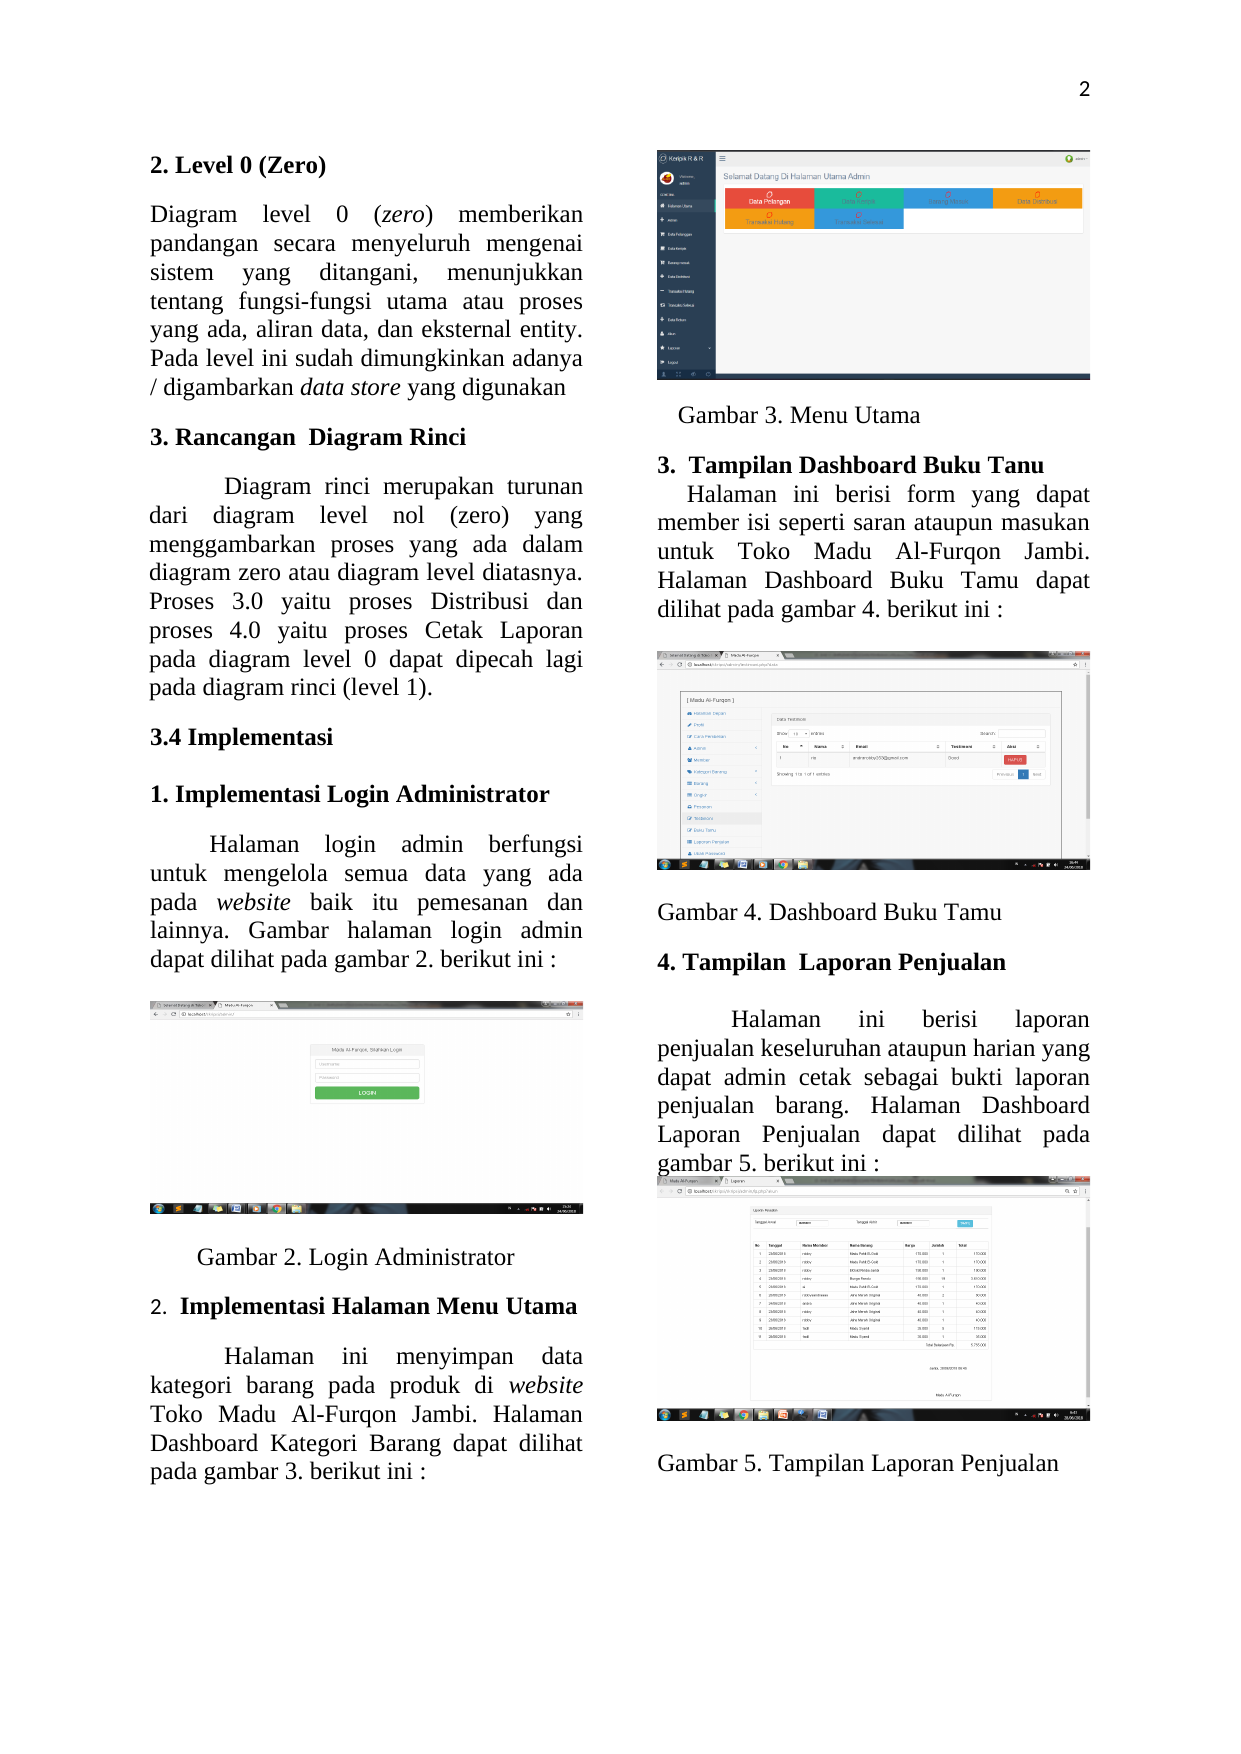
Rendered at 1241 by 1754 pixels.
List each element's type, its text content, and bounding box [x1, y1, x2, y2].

text 2. Implementasi Halaman Menu Utama [150, 1291, 583, 1321]
text 2. Level 0 (Zero) [150, 150, 583, 179]
picture [657, 651, 1091, 870]
text Diagram rinci merupakan turunan dari diagram level nol (zero) yang menggambarkan proses yang ada dalam diagram zero atau diagram level diatasnya. Proses 3.0 yaitu proses Distribusi dan proses 4.0 yaitu proses Cetak Laporan pada diagram level 0 dapat dipecah lagi pada diagram rinci (level 1). [149, 471, 583, 701]
text 3.4 Implementasi [150, 722, 583, 751]
text 1. Implementasi Login Administrator [150, 779, 583, 808]
text Gambar 3. Menu Utama [657, 400, 1090, 429]
text Gambar 2. Login Administrator [150, 1242, 583, 1271]
text 3. Tampilan Dashboard Buku Tanu [657, 450, 1090, 479]
text Gambar 4. Dashboard Buku Tamu [657, 897, 1090, 926]
picture [150, 1001, 584, 1214]
list Diagram level 0 (zero) memberikan pandangan secara menyeluruh mengenai sistem yang ditangani, menunjukkan tentang fungsi-fungsi utama atau proses yang ada, aliran data, dan eksternal entity. Pada level ini sudah dimungkinkan adanya / digambarkan data store yang digunakan [150, 199, 583, 401]
text Halaman ini berisi laporan penjualan keseluruhan ataupun harian yang dapat admin cetak sebagai bukti laporan penjualan barang. Halaman Dashboard Laporan Penjualan dapat dilihat pada gambar 5. berikut ini : [657, 1004, 1090, 1176]
text Halaman ini menyimpan data kategori barang pada produk di website Toko Madu Al-Furqon Jambi. Halaman Dashboard Kategori Barang dapat dilihat pada gambar 3. berikut ini : [150, 1341, 583, 1485]
picture [657, 150, 1091, 380]
text 3. Rancangan Diagram Rinci [150, 422, 583, 450]
text 4. Tampilan Laporan Penjualan [657, 947, 1090, 976]
text Halaman login admin berfungsi untuk mengelola semua data yang ada pada website baik itu pemesanan dan lainnya. Gambar halaman login admin dapat dilihat pada gambar 2. berikut ini : [150, 829, 583, 973]
text Halaman ini berisi form yang dapat member isi seperti saran ataupun masukan untuk Toko Madu Al-Furqon Jambi. Halaman Dashboard Buku Tamu dapat dilihat pada gambar 4. berikut ini : [657, 479, 1090, 622]
picture [657, 1176, 1091, 1421]
text Gambar 5. Tampilan Laporan Penjualan [657, 1448, 1090, 1477]
